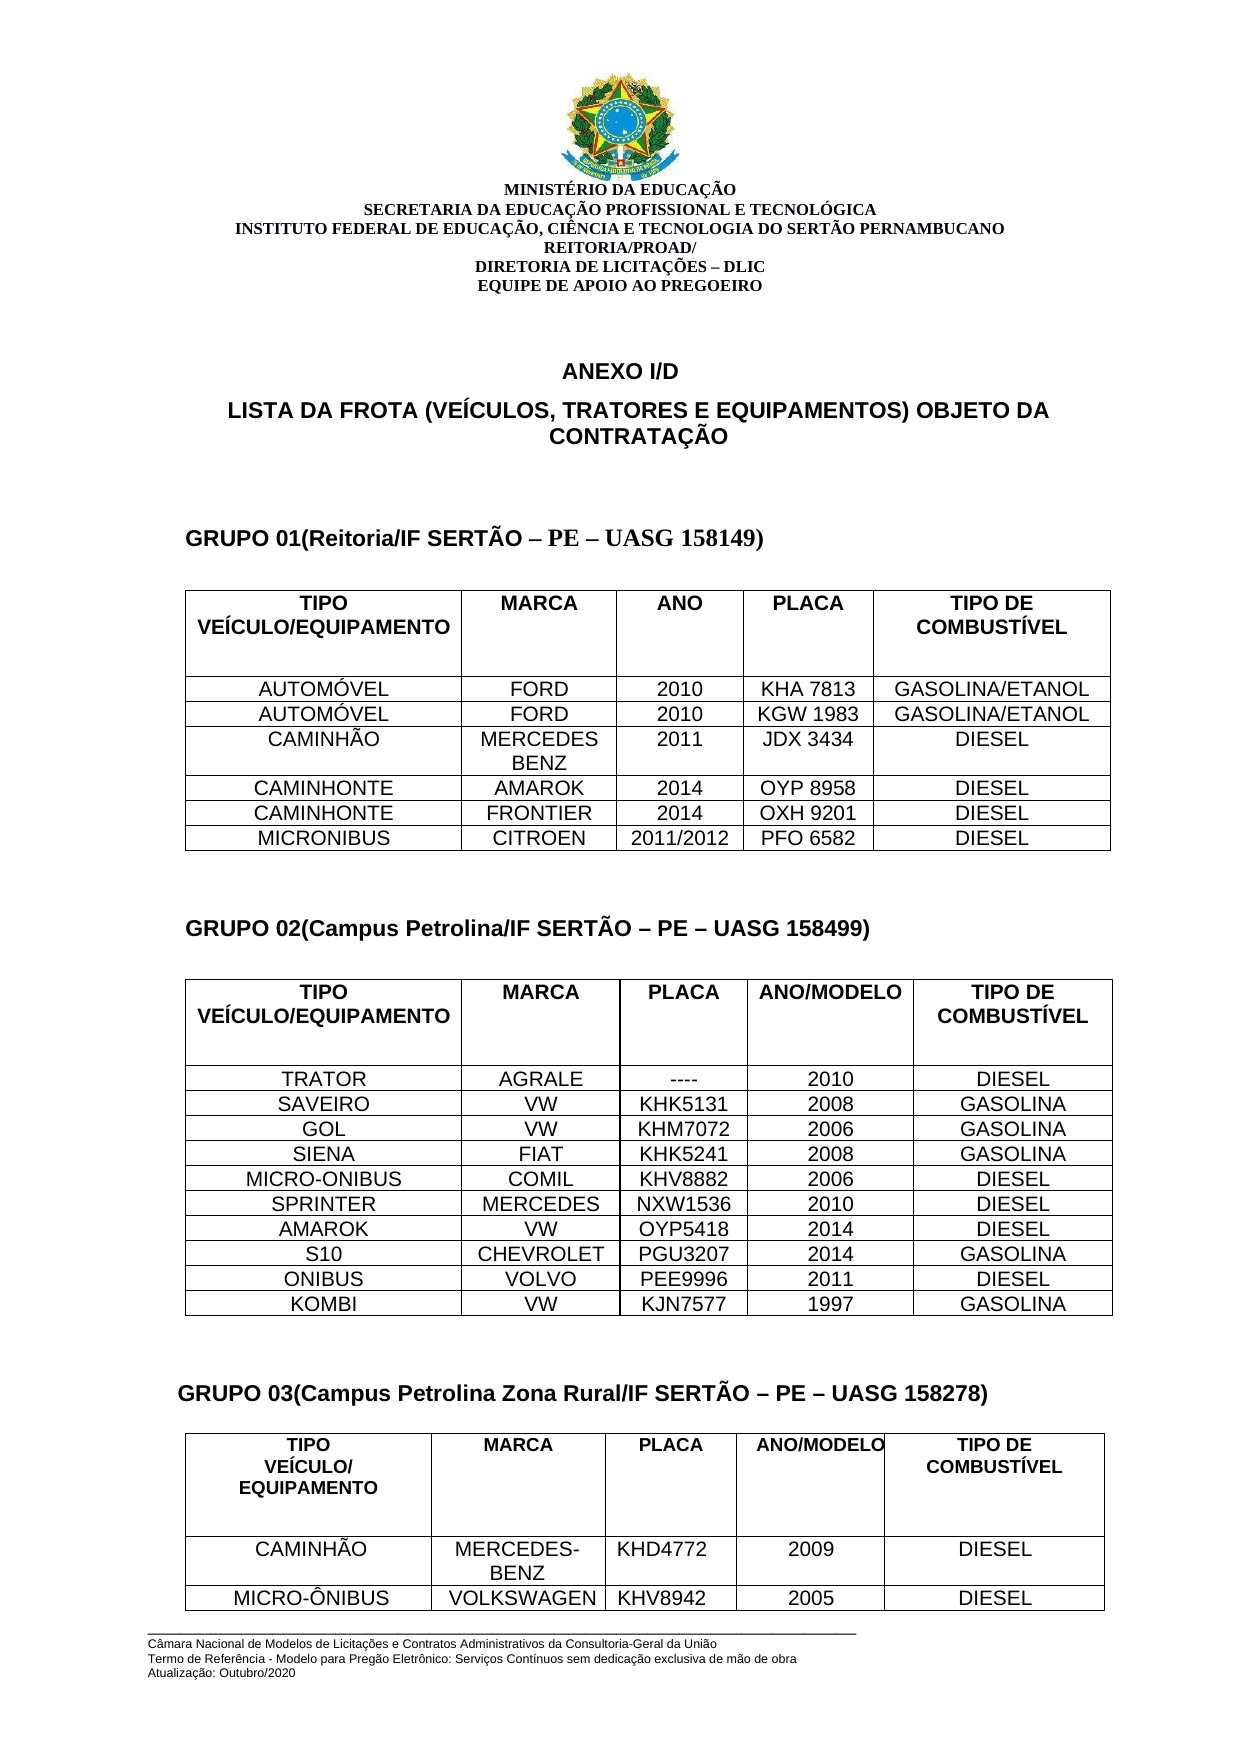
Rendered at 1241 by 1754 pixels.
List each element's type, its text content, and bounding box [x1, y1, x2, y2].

text LISTA DA FROTA (VEÍCULOS, TRATORES E EQUIPAMENTOS) OBJETO DA CONTRATAÇÃO [185, 397, 1092, 449]
table_cell DIESEL [874, 826, 1110, 850]
table_cell DIESEL [914, 1066, 1112, 1090]
table_cell KOMBI [186, 1291, 461, 1315]
table_cell DIESEL [914, 1216, 1112, 1240]
table_cell DIESEL [914, 1166, 1112, 1190]
table_cell AUTOMÓVEL [186, 702, 461, 726]
table_cell CAMINHONTE [186, 776, 461, 800]
table_header TIPO VEÍCULO/EQUIPAMENTO [186, 1434, 431, 1536]
table_cell DIESEL [874, 801, 1110, 825]
table_header TIPO DE COMBUSTÍVEL [914, 980, 1112, 1065]
table_cell GASOLINA/ETANOL [874, 702, 1110, 726]
table_cell 2014 [617, 801, 743, 825]
table_cell GASOLINA/ETANOL [874, 677, 1110, 701]
table_header TIPO DE COMBUSTÍVEL [874, 591, 1110, 676]
table_cell KHV8882 [621, 1166, 747, 1190]
table_cell DIESEL [914, 1191, 1112, 1215]
table_cell OXH 9201 [744, 801, 873, 825]
table_cell 2005 [737, 1586, 884, 1610]
table_cell 2010 [748, 1066, 913, 1090]
table_cell S10 [186, 1241, 461, 1265]
table_header PLACA [621, 980, 747, 1065]
table_cell DIESEL [874, 776, 1110, 800]
table_cell KHM7072 [621, 1116, 747, 1140]
table_header TIPO VEÍCULO/EQUIPAMENTO [186, 980, 461, 1065]
table_cell 2008 [748, 1141, 913, 1165]
table_cell VOLVO [462, 1266, 619, 1290]
table_header PLACA [606, 1434, 736, 1536]
table_cell MERCEDES-BENZ [432, 1537, 605, 1585]
table_cell GASOLINA [914, 1091, 1112, 1115]
table_cell MERCEDES BENZ [462, 727, 616, 775]
table_cell 2014 [617, 776, 743, 800]
table_cell PEE9996 [621, 1266, 747, 1290]
text GRUPO 03(Campus Petrolina Zona Rural/IF SERTÃO – PE – UASG 158278) [177, 1380, 1113, 1407]
table_header MARCA [462, 591, 616, 676]
table_header ANO [617, 591, 743, 676]
table_cell KHV8942 [606, 1586, 736, 1610]
table_cell 2014 [748, 1241, 913, 1265]
table_cell VW [462, 1216, 619, 1240]
table_cell TRATOR [186, 1066, 461, 1090]
table_cell 2006 [748, 1116, 913, 1140]
table_cell AGRALE [462, 1066, 619, 1090]
table_cell 2010 [617, 702, 743, 726]
table_cell MICRO-ONIBUS [186, 1166, 461, 1190]
table_cell 2008 [748, 1091, 913, 1115]
table_header ANO/MODELO [748, 980, 913, 1065]
table_cell 1997 [748, 1291, 913, 1315]
table_cell KHD4772 [606, 1537, 736, 1585]
table_cell VOLKSWAGEN [432, 1586, 605, 1610]
table_cell 2009 [737, 1537, 884, 1585]
table_cell DIESEL [885, 1537, 1104, 1585]
table_cell KJN7577 [621, 1291, 747, 1315]
table_cell GASOLINA [914, 1116, 1112, 1140]
table_cell CAMINHÃO [186, 1537, 431, 1585]
table_cell FORD [462, 702, 616, 726]
table_cell 2010 [617, 677, 743, 701]
table_cell CAMINHÃO [186, 727, 461, 775]
table_cell CAMINHONTE [186, 801, 461, 825]
table_cell SPRINTER [186, 1191, 461, 1215]
table_cell 2011/2012 [617, 826, 743, 850]
table_cell CHEVROLET [462, 1241, 619, 1265]
picture [560, 73, 680, 181]
table_cell NXW1536 [621, 1191, 747, 1215]
table_cell VW [462, 1091, 619, 1115]
table_cell CITROEN [462, 826, 616, 850]
table_cell MICRONIBUS [186, 826, 461, 850]
table_cell 2010 [748, 1191, 913, 1215]
table_cell SIENA [186, 1141, 461, 1165]
table_cell MERCEDES [462, 1191, 619, 1215]
table_cell AMAROK [186, 1216, 461, 1240]
table_cell COMIL [462, 1166, 619, 1190]
table_cell GASOLINA [914, 1141, 1112, 1165]
table_cell FRONTIER [462, 801, 616, 825]
table_header PLACA [744, 591, 873, 676]
table_cell ---- [621, 1066, 747, 1090]
table_cell FORD [462, 677, 616, 701]
table_cell MICRO-ÔNIBUS [186, 1586, 431, 1610]
table_header ANO/MODELO [737, 1434, 884, 1536]
table_cell SAVEIRO [186, 1091, 461, 1115]
table_cell GASOLINA [914, 1291, 1112, 1315]
table_cell JDX 3434 [744, 727, 873, 775]
table_cell 2011 [748, 1266, 913, 1290]
table_header MARCA [432, 1434, 605, 1536]
table_cell VW [462, 1291, 619, 1315]
table_cell DIESEL [874, 727, 1110, 775]
table_cell KHA 7813 [744, 677, 873, 701]
table_cell 2014 [748, 1216, 913, 1240]
table_cell PFO 6582 [744, 826, 873, 850]
table_cell 2011 [617, 727, 743, 775]
table_header TIPO DE COMBUSTÍVEL [885, 1434, 1104, 1536]
table_cell GASOLINA [914, 1241, 1112, 1265]
table_header TIPO VEÍCULO/EQUIPAMENTO [186, 591, 461, 676]
table_cell GOL [186, 1116, 461, 1140]
table_cell OYP5418 [621, 1216, 747, 1240]
table_cell AUTOMÓVEL [186, 677, 461, 701]
text ANEXO I/D [148, 358, 1092, 384]
text GRUPO 02(Campus Petrolina/IF SERTÃO – PE – UASG 158499) [185, 915, 1092, 941]
table_cell KGW 1983 [744, 702, 873, 726]
table_cell KHK5241 [621, 1141, 747, 1165]
table_cell FIAT [462, 1141, 619, 1165]
table_cell VW [462, 1116, 619, 1140]
table_cell DIESEL [914, 1266, 1112, 1290]
table_header MARCA [462, 980, 619, 1065]
table_cell KHK5131 [621, 1091, 747, 1115]
table_cell ONIBUS [186, 1266, 461, 1290]
table_cell PGU3207 [621, 1241, 747, 1265]
text GRUPO 01(Reitoria/IF SERTÃO – PE – UASG 158149) [185, 523, 1092, 552]
table_cell 2006 [748, 1166, 913, 1190]
table_cell OYP 8958 [744, 776, 873, 800]
table_cell DIESEL [885, 1586, 1104, 1610]
table_cell AMAROK [462, 776, 616, 800]
